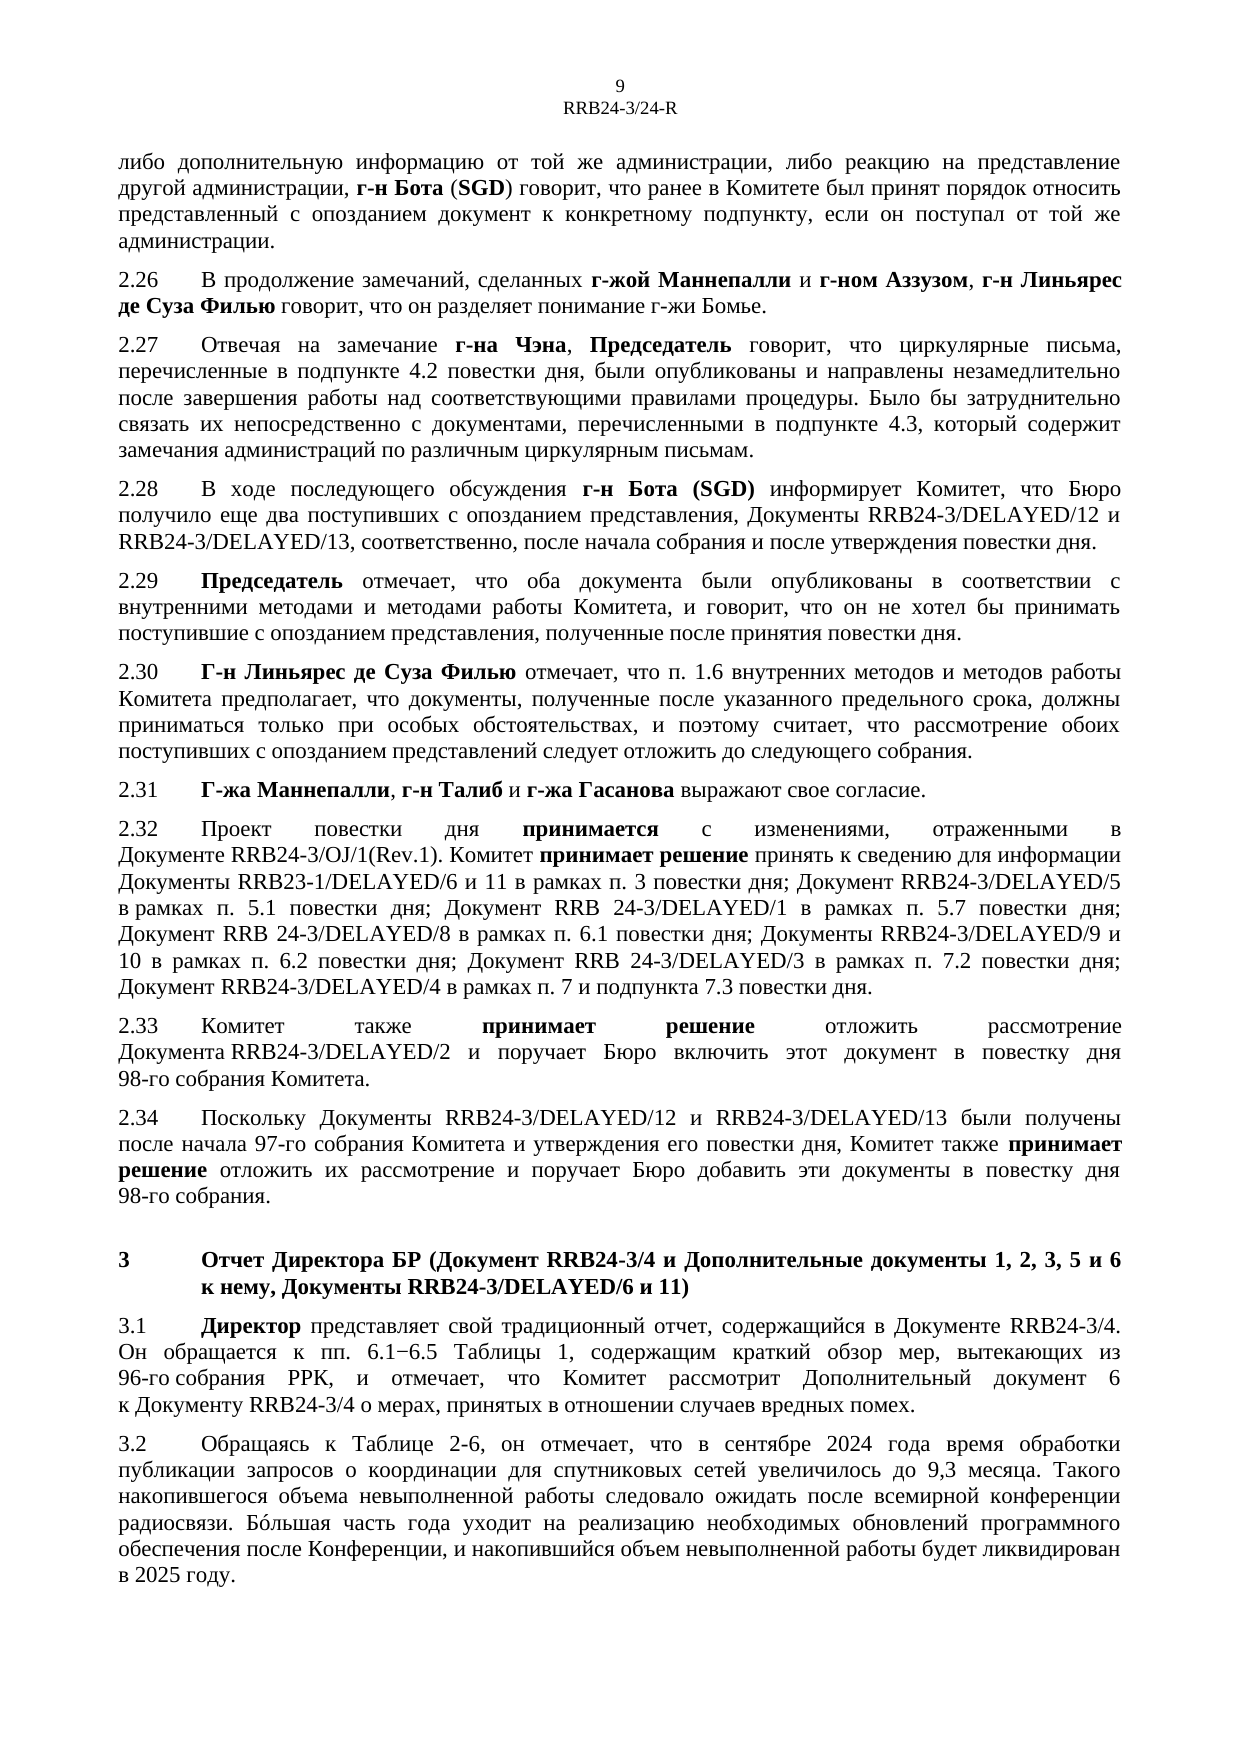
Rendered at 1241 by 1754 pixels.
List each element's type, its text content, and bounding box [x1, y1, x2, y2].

text 3.1 Директор представляет свой традиционный отчет, содержащийся в Документе RRB24-3/4. Он обращается к пп. 6.1−6.5 Таблицы 1, содержащим краткий обзор мер, вытекающих из 96‑го собрания РРК, и отмечает, что Комитет рассмотрит Дополнительный документ 6 к Документу RRB24-3/4 о мерах, принятых в отношении случаев вредных помех. [118, 1312, 1122, 1417]
text 2.26 В продолжение замечаний, сделанных г-жой Маннепалли и г-ном Аззузом, г-н Линьярес де Суза Филью говорит, что он разделяет понимание г-жи Бомье. [118, 266, 1122, 318]
text 2.33 Комитет также принимает решение отложить рассмотрение Документа RRB24‑3/DELAYED/2 и поручает Бюро включить этот документ в повестку дня 98‑го собрания Комитета. [118, 1012, 1122, 1091]
text 3.2 Обращаясь к Таблице 2-6, он отмечает, что в сентябре 2024 года время обработки публикации запросов о координации для спутниковых сетей увеличилось до 9,3 месяца. Такого накопившегося объема невыполненной работы следовало ожидать после всемирной конференции радиосвязи. Бóльшая часть года уходит на реализацию необходимых обновлений программного обеспечения после Конференции, и накопившийся объем невыполненной работы будет ликвидирован в 2025 году. [118, 1429, 1122, 1588]
text 2.28 В ходе последующего обсуждения г-н Бота (SGD) информирует Комитет, что Бюро получило еще два поступивших с опозданием представления, Документы RRB24-3/DELAYED/12 и RRB24-3/DELAYED/13, соответственно, после начала собрания и после утверждения повестки дня. [118, 475, 1122, 554]
text 2.30 Г-н Линьярес де Суза Филью отмечает, что п. 1.6 внутренних методов и методов работы Комитета предполагает, что документы, полученные после указанного предельного срока, должны приниматься только при особых обстоятельствах, и поэтому считает, что рассмотрение обоих поступивших с опозданием представлений следует отложить до следующего собрания. [118, 658, 1122, 764]
subtitle 3 Отчет Директора БР (Документ RRB24-3/4 и Дополнительные документы 1, 2, 3, 5 и 6 к нему, Документы RRB24-3/DELAYED/6 и 11) [118, 1246, 1122, 1299]
text 2.34 Поскольку Документы RRB24-3/DELAYED/12 и RRB24-3/DELAYED/13 были получены после начала 97-го собрания Комитета и утверждения его повестки дня, Комитет также принимает решение отложить их рассмотрение и поручает Бюро добавить эти документы в повестку дня 98‑го собрания. [118, 1103, 1122, 1209]
text 2.32 Проект повестки дня принимается с изменениями, отраженными в Документе RRB24‑3/OJ/1(Rev.1). Комитет принимает решение принять к сведению для информации Документы RRB23-1/DELAYED/6 и 11 в рамках п. 3 повестки дня; Документ RRB24-3/DELAYED/5 в рамках п. 5.1 повестки дня; Документ RRB 24-3/DELAYED/1 в рамках п. 5.7 повестки дня; Документ RRB 24-3/DELAYED/8 в рамках п. 6.1 повестки дня; Документы RRB24-3/DELAYED/9 и 10 в рамках п. 6.2 повестки дня; Документ RRB 24-3/DELAYED/3 в рамках п. 7.2 повестки дня; Документ RRB24‑3/DELAYED/4 в рамках п. 7 и подпункта 7.3 повестки дня. [118, 815, 1122, 999]
text 2.27 Отвечая на замечание г-на Чэна, Председатель говорит, что циркулярные письма, перечисленные в подпункте 4.2 повестки дня, были опубликованы и направлены незамедлительно после завершения работы над соответствующими правилами процедуры. Было бы затруднительно связать их непосредственно с документами, перечисленными в подпункте 4.3, который содержит замечания администраций по различным циркулярным письмам. [118, 331, 1122, 463]
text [118, 148, 1122, 253]
text 2.31 Г-жа Маннепалли, г-н Талиб и г-жа Гасанова выражают свое согласие. [118, 776, 1122, 802]
text 2.29 Председатель отмечает, что оба документа были опубликованы в соответствии с внутренними методами и методами работы Комитета, и говорит, что он не хотел бы принимать поступившие с опозданием представления, полученные после принятия повестки дня. [118, 567, 1122, 646]
